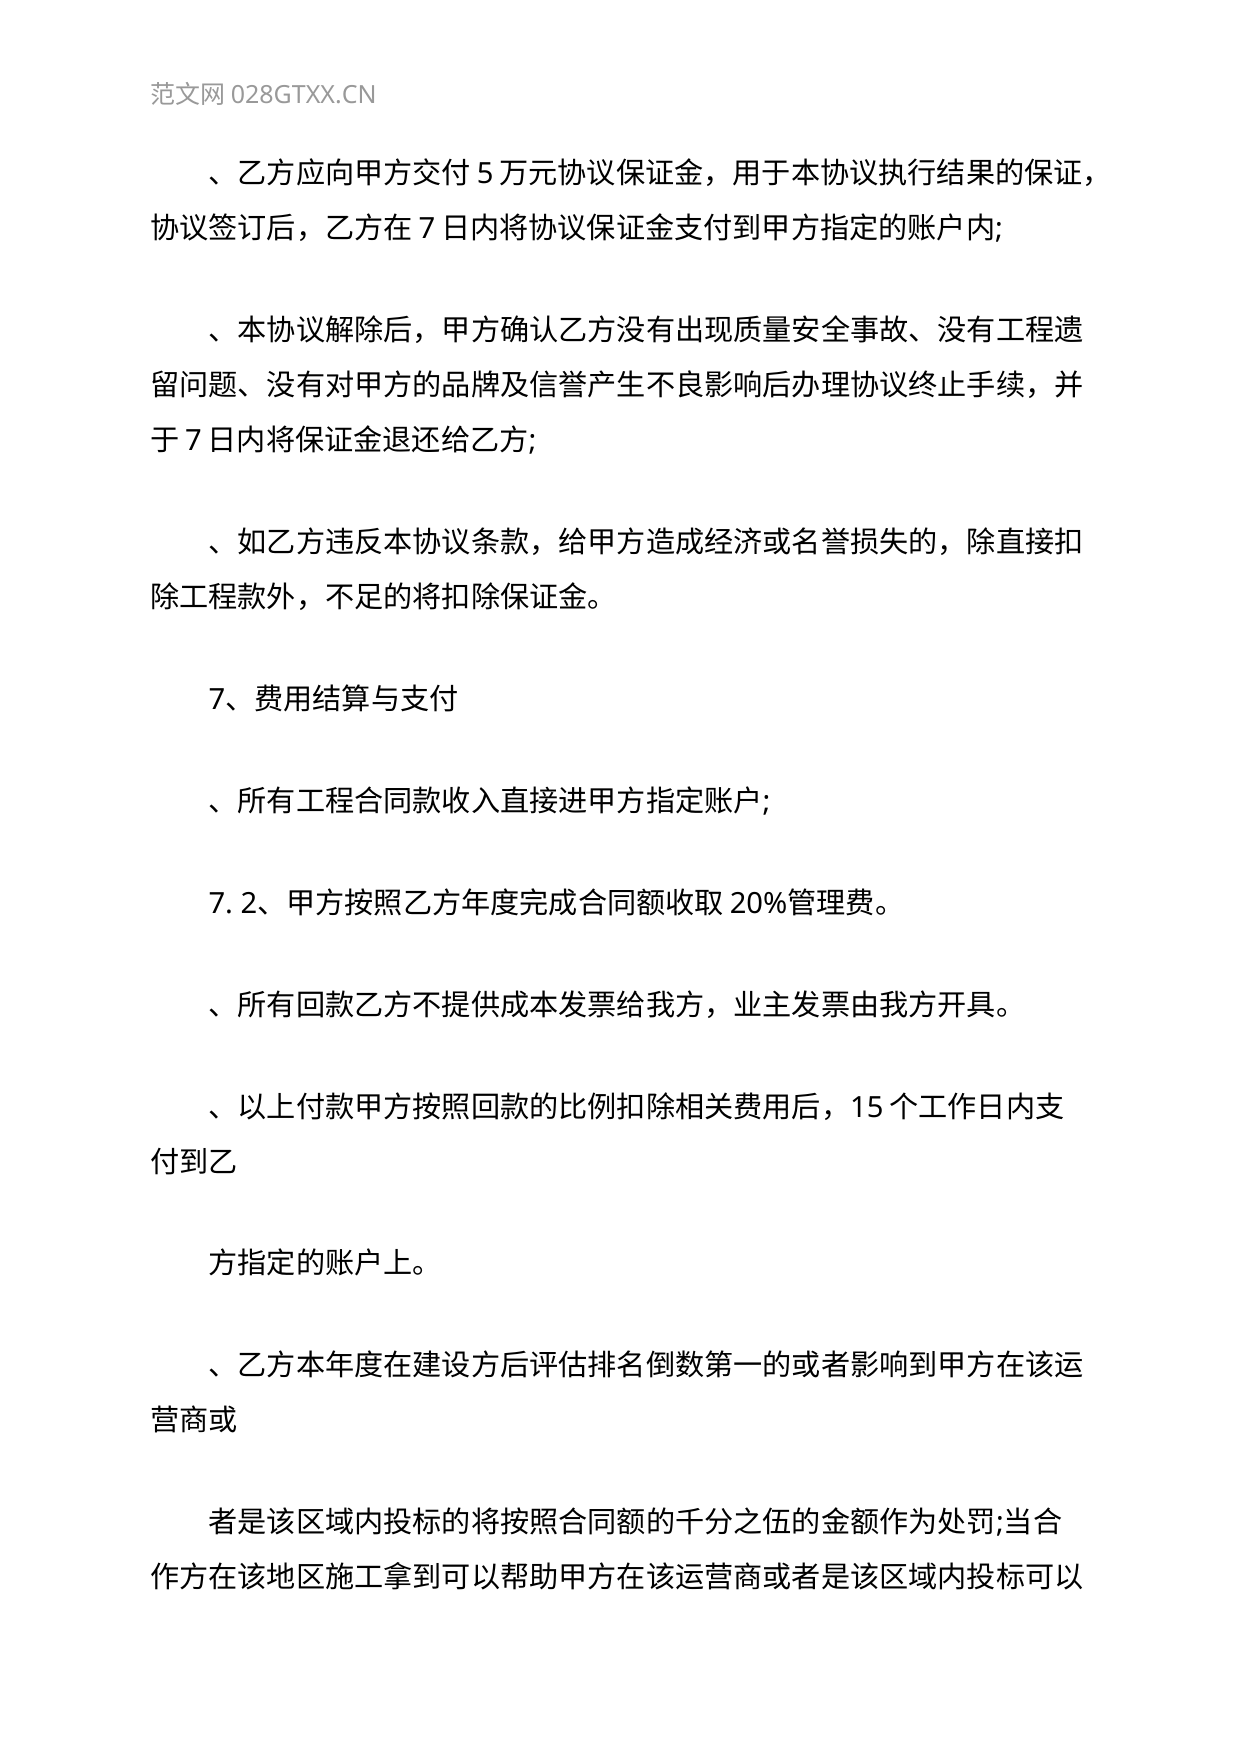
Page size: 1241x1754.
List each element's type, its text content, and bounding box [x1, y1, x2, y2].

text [150, 1498, 1090, 1596]
text 、所有工程合同款收入直接进甲方指定账户; [150, 777, 1090, 820]
text 7、费用结算与支付 [150, 675, 1090, 718]
text 、乙方应向甲方交付5万元协议保证金，用于本协议执行结果的保证，协议签订后，乙方在7日内将协议保证金支付到甲方指定的账户内; [150, 150, 1090, 247]
text 、本协议解除后，甲方确认乙方没有出现质量安全事故、没有工程遗留问题、没有对甲方的品牌及信誉产生不良影响后办理协议终止手续，并于7日内将保证金退还给乙方; [150, 307, 1090, 459]
text 、如乙方违反本协议条款，给甲方造成经济或名誉损失的，除直接扣除工程款外，不足的将扣除保证金。 [150, 519, 1090, 616]
text 、以上付款甲方按照回款的比例扣除相关费用后，15个工作日内支付到乙 [150, 1083, 1090, 1180]
text 、乙方本年度在建设方后评估排名倒数第一的或者影响到甲方在该运营商或 [150, 1342, 1090, 1439]
text 、所有回款乙方不提供成本发票给我方，业主发票由我方开具。 [150, 981, 1090, 1024]
text 7. 2、甲方按照乙方年度完成合同额收取20%管理费。 [150, 879, 1090, 922]
text 方指定的账户上。 [150, 1240, 1090, 1282]
